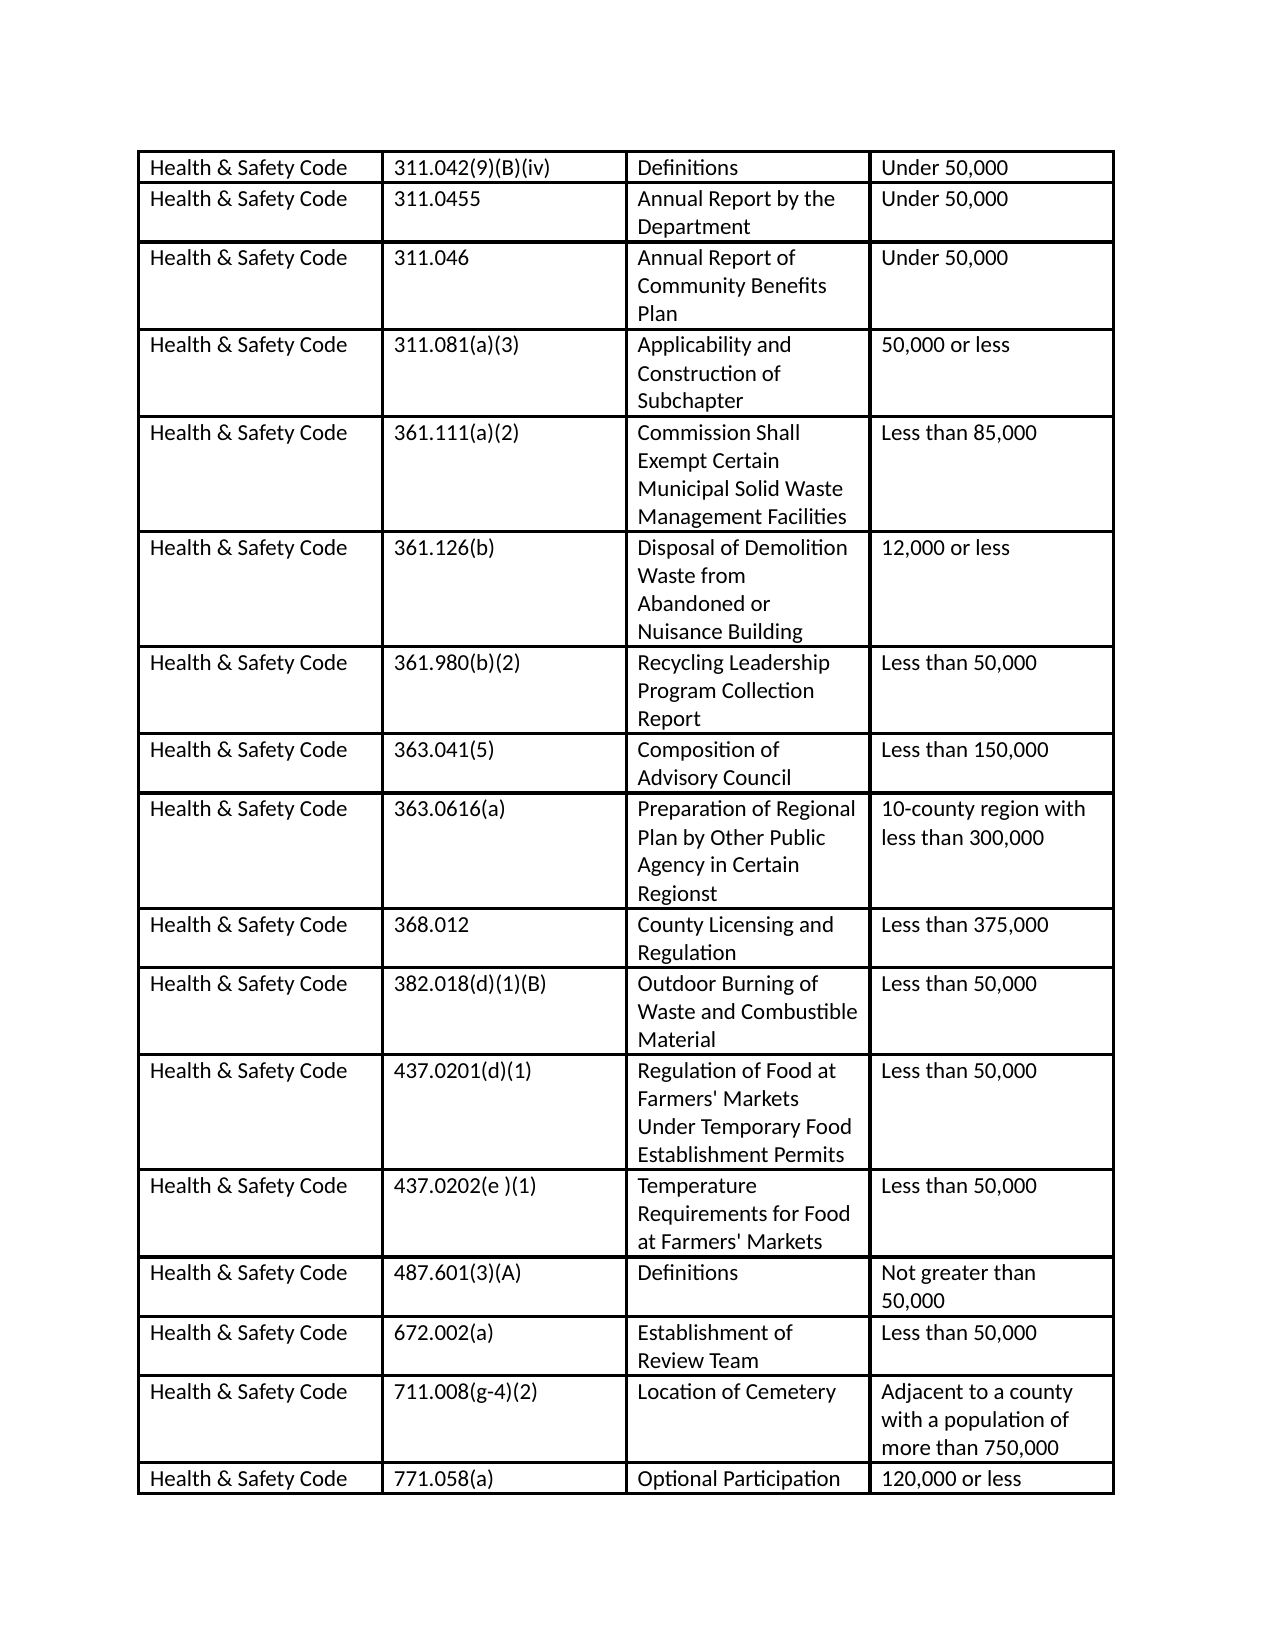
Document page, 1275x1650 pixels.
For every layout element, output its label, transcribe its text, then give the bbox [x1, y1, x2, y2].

table_cell Under 50,000 [872, 153, 1112, 181]
table_cell 311.0455 [384, 184, 625, 240]
table_cell Commission Shall Exempt Certain Municipal Solid Waste Management Facilities [628, 418, 868, 530]
table_cell Annual Report of Community Benefits Plan [628, 244, 868, 327]
table_cell Health & Safety Code [140, 969, 381, 1053]
table_cell Health & Safety Code [140, 418, 381, 530]
table_cell Health & Safety Code [140, 648, 381, 732]
table_cell Less than 50,000 [872, 1056, 1112, 1168]
table_cell Applicability and Construction of Subchapter [628, 331, 868, 415]
table_cell Health & Safety Code [140, 1056, 381, 1168]
table_cell 311.042(9)(B)(iv) [384, 153, 625, 181]
table_cell Less than 375,000 [872, 910, 1112, 966]
table_cell 311.081(a)(3) [384, 331, 625, 415]
table_cell County Licensing and Regulation [628, 910, 868, 966]
table_cell Definitions [628, 1259, 868, 1314]
table_cell Health & Safety Code [140, 910, 381, 966]
table_cell Less than 50,000 [872, 969, 1112, 1053]
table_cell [140, 153, 381, 181]
table_cell 361.111(a)(2) [384, 418, 625, 530]
table_cell Less than 85,000 [872, 418, 1112, 530]
table_cell Establishment of Review Team [628, 1318, 868, 1374]
table_cell Temperature Requirements for Food at Farmers' Markets [628, 1171, 868, 1255]
table_cell Outdoor Burning of Waste and Combustible Material [628, 969, 868, 1053]
table_cell 120,000 or less [872, 1464, 1112, 1492]
table_cell Composition of Advisory Council [628, 735, 868, 791]
table_cell 363.0616(a) [384, 795, 625, 907]
table_cell Health & Safety Code [140, 331, 381, 415]
table_cell Regulation of Food at Farmers' Markets Under Temporary Food Establishment Permits [628, 1056, 868, 1168]
table_cell Health & Safety Code [140, 184, 381, 240]
table_cell Less than 50,000 [872, 1318, 1112, 1374]
table_cell Not greater than 50,000 [872, 1259, 1112, 1314]
table_cell Health & Safety Code [140, 244, 381, 327]
table_cell Health & Safety Code [140, 1318, 381, 1374]
table_cell 382.018(d)(1)(B) [384, 969, 625, 1053]
table_cell 12,000 or less [872, 533, 1112, 645]
table_cell 368.012 [384, 910, 625, 966]
table_cell Less than 150,000 [872, 735, 1112, 791]
table_cell Less than 50,000 [872, 1171, 1112, 1255]
table_cell Health & Safety Code [140, 735, 381, 791]
table_cell Preparation of Regional Plan by Other Public Agency in Certain Regionst [628, 795, 868, 907]
table_cell Under 50,000 [872, 244, 1112, 327]
table_cell Recycling Leadership Program Collection Report [628, 648, 868, 732]
table_cell 50,000 or less [872, 331, 1112, 415]
table_cell Disposal of Demolition Waste from Abandoned or Nuisance Building [628, 533, 868, 645]
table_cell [140, 1464, 381, 1492]
table_cell Health & Safety Code [140, 1377, 381, 1461]
table_cell 437.0202(e )(1) [384, 1171, 625, 1255]
table_cell 361.126(b) [384, 533, 625, 645]
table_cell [628, 1464, 868, 1492]
table_cell 363.041(5) [384, 735, 625, 791]
table_cell Health & Safety Code [140, 533, 381, 645]
table_cell 361.980(b)(2) [384, 648, 625, 732]
table_cell 311.046 [384, 244, 625, 327]
table_cell Adjacent to a county with a population of more than 750,000 [872, 1377, 1112, 1461]
table_cell Health & Safety Code [140, 1259, 381, 1314]
table_cell Definitions [628, 153, 868, 181]
table_cell Health & Safety Code [140, 1171, 381, 1255]
table_cell 487.601(3)(A) [384, 1259, 625, 1314]
table_cell Health & Safety Code [140, 795, 381, 907]
table_cell 672.002(a) [384, 1318, 625, 1374]
table_cell Under 50,000 [872, 184, 1112, 240]
table_cell Location of Cemetery [628, 1377, 868, 1461]
table_cell 10-county region with less than 300,000 [872, 795, 1112, 907]
table_cell 437.0201(d)(1) [384, 1056, 625, 1168]
table_cell Annual Report by the Department [628, 184, 868, 240]
table_cell 771.058(a) [384, 1464, 625, 1492]
table_cell Less than 50,000 [872, 648, 1112, 732]
table_cell 711.008(g-4)(2) [384, 1377, 625, 1461]
